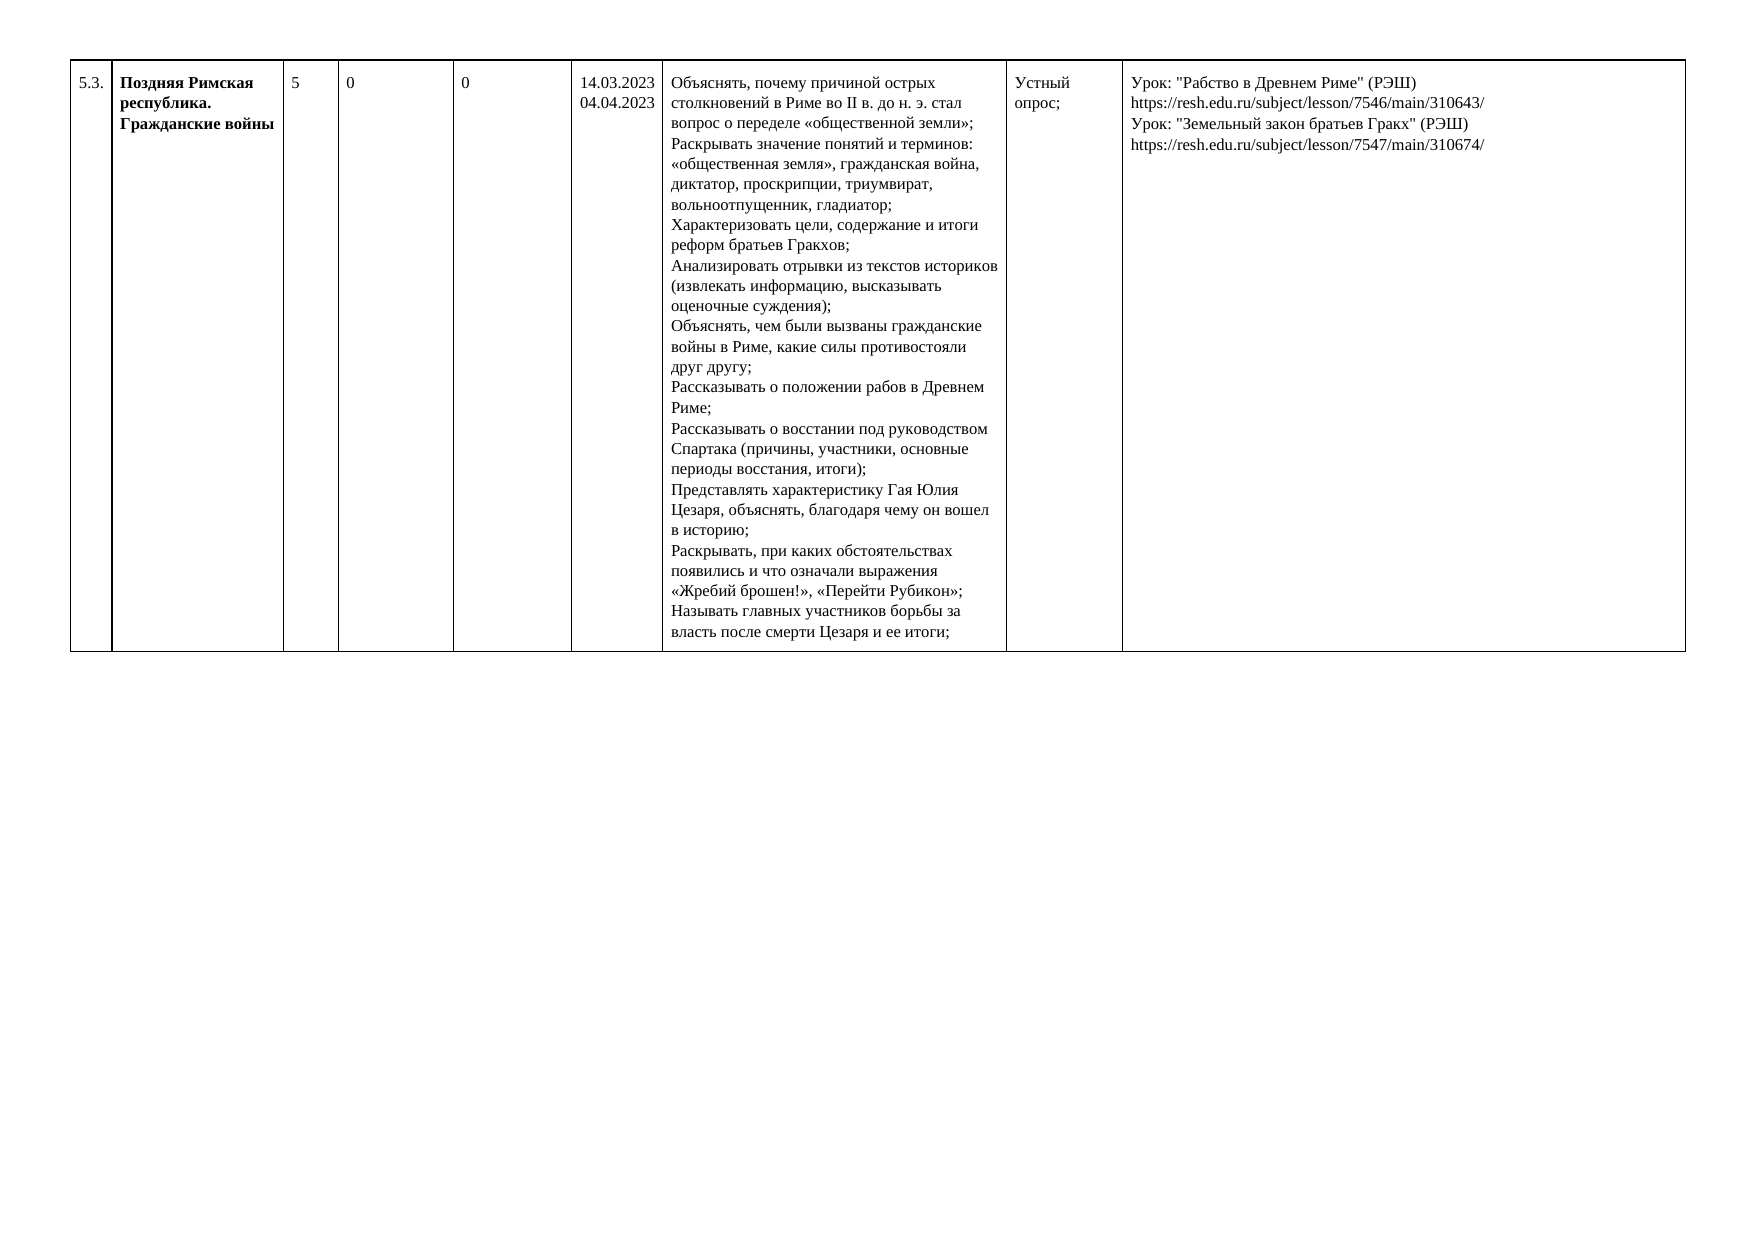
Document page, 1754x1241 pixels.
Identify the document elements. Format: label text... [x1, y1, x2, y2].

table_header Устный опрос; [1007, 61, 1122, 651]
table_header Урок: "Рабство в Древнем Риме" (РЭШ) https://resh.edu.ru/subject/lesson/7546/main/310643/ Урок: "Земельный закон братьев Гракх" (РЭШ) https://resh.edu.ru/subject/lesson/7547/main/310674/ [1123, 61, 1685, 651]
table_header 0 [339, 61, 453, 651]
table_header Объяснять, почему причиной острых столкновений в Риме во II в. до н. э. стал вопрос о переделе «общественной земли»; Раскрывать значение понятий и терминов: «общественная земля», гражданская война, диктатор, проскрипции, триумвират, вольноотпущенник, гладиатор; Характеризовать цели, содержание и итоги реформ братьев Гракхов; Анализировать отрывки из текстов историков (извлекать информацию, высказывать оценочные суждения); Объяснять, чем были вызваны гражданские войны в Риме, какие силы противостояли друг другу; Рассказывать о положении рабов в Древнем Риме; Рассказывать о восстании под руководством Спартака (причины, участники, основные периоды восстания, итоги); Представлять характеристику Гая Юлия Цезаря, объяснять, благодаря чему он вошел в историю; Раскрывать, при каких обстоятельствах появились и что означали выражения «Жребий брошен!», «Перейти Рубикон»; Называть главных участников борьбы за власть после смерти Цезаря и ее итоги; [663, 61, 1006, 651]
table_header 0 [454, 61, 571, 651]
table_header 5 [284, 61, 338, 651]
table_header 14.03.2023 04.04.2023 [572, 61, 662, 651]
table_header 5.3. [71, 61, 111, 651]
table_header Поздняя Римская республика. Гражданские войны [113, 61, 283, 651]
